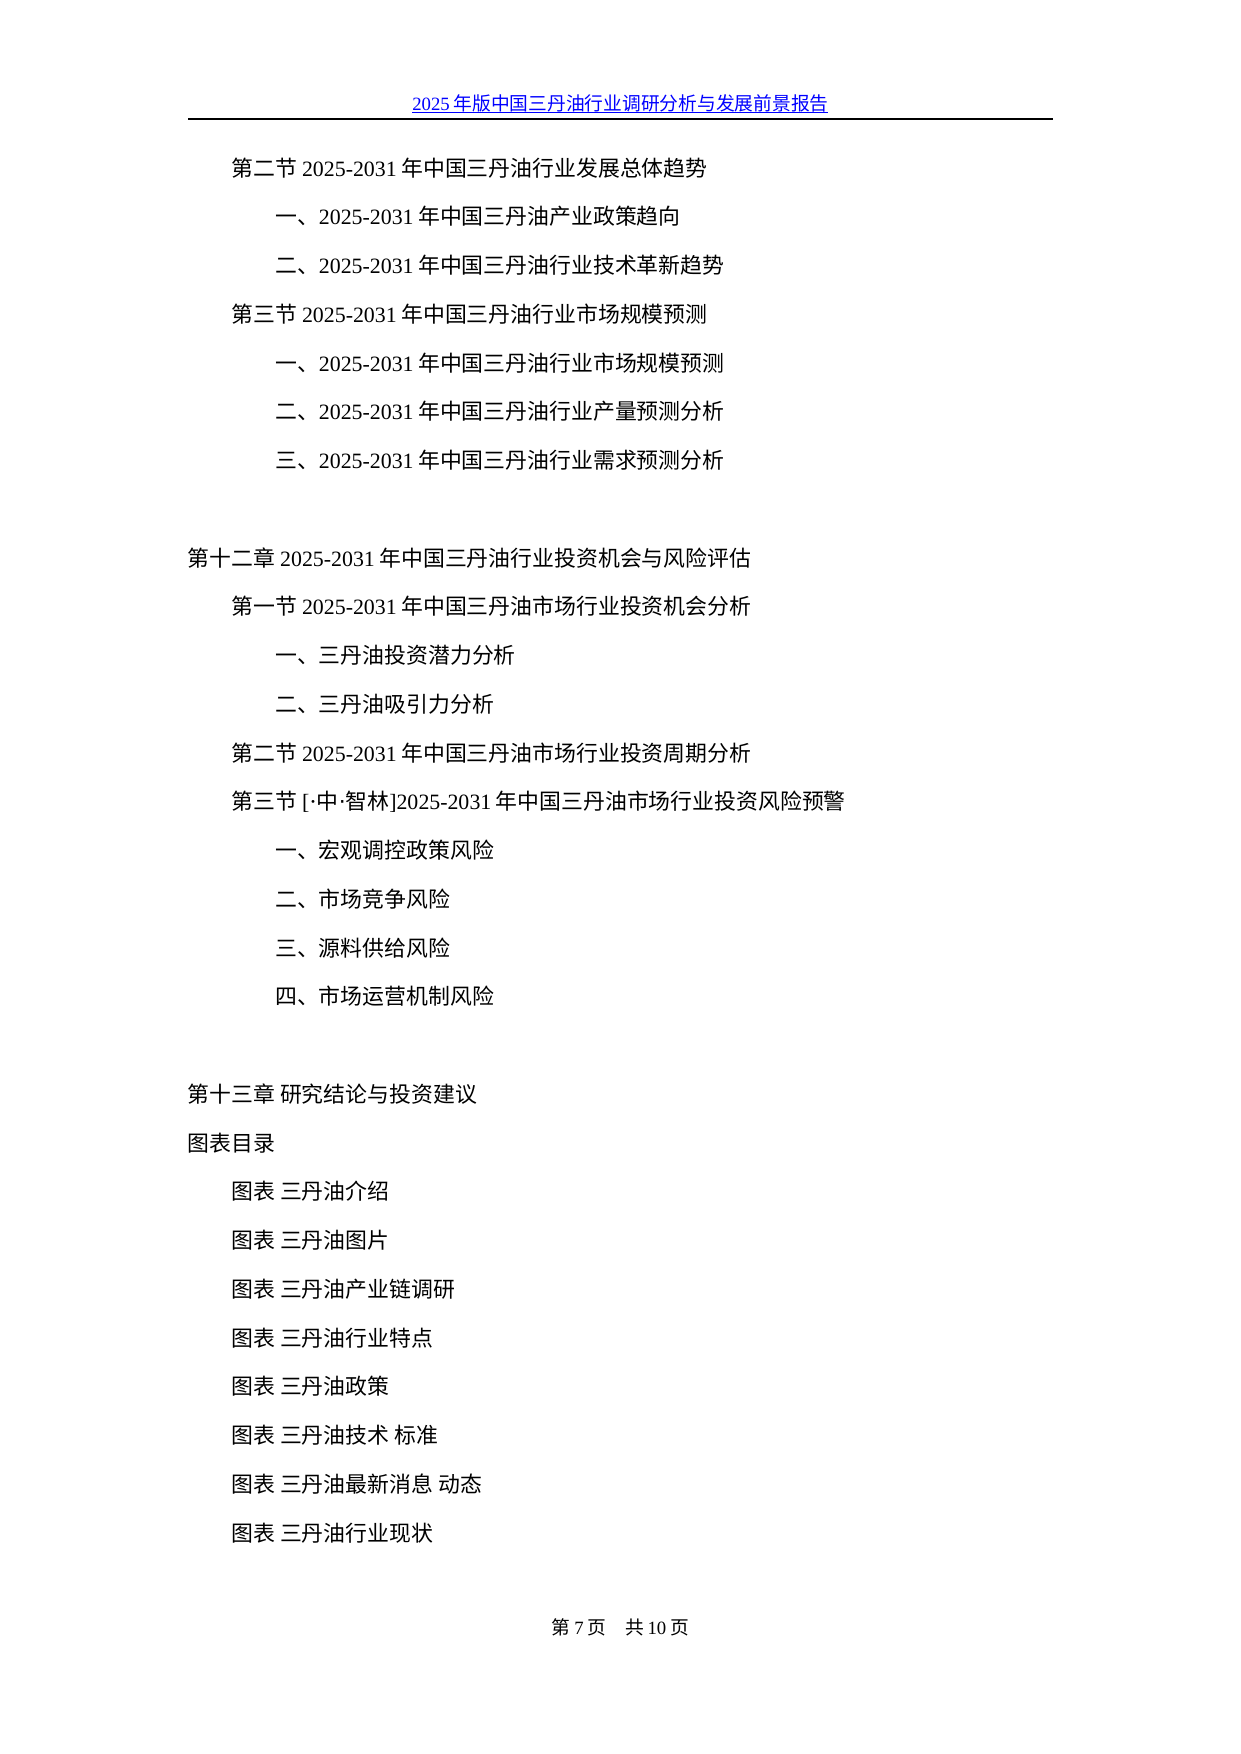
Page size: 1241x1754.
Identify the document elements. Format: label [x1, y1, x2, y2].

text [187, 150, 1053, 1548]
